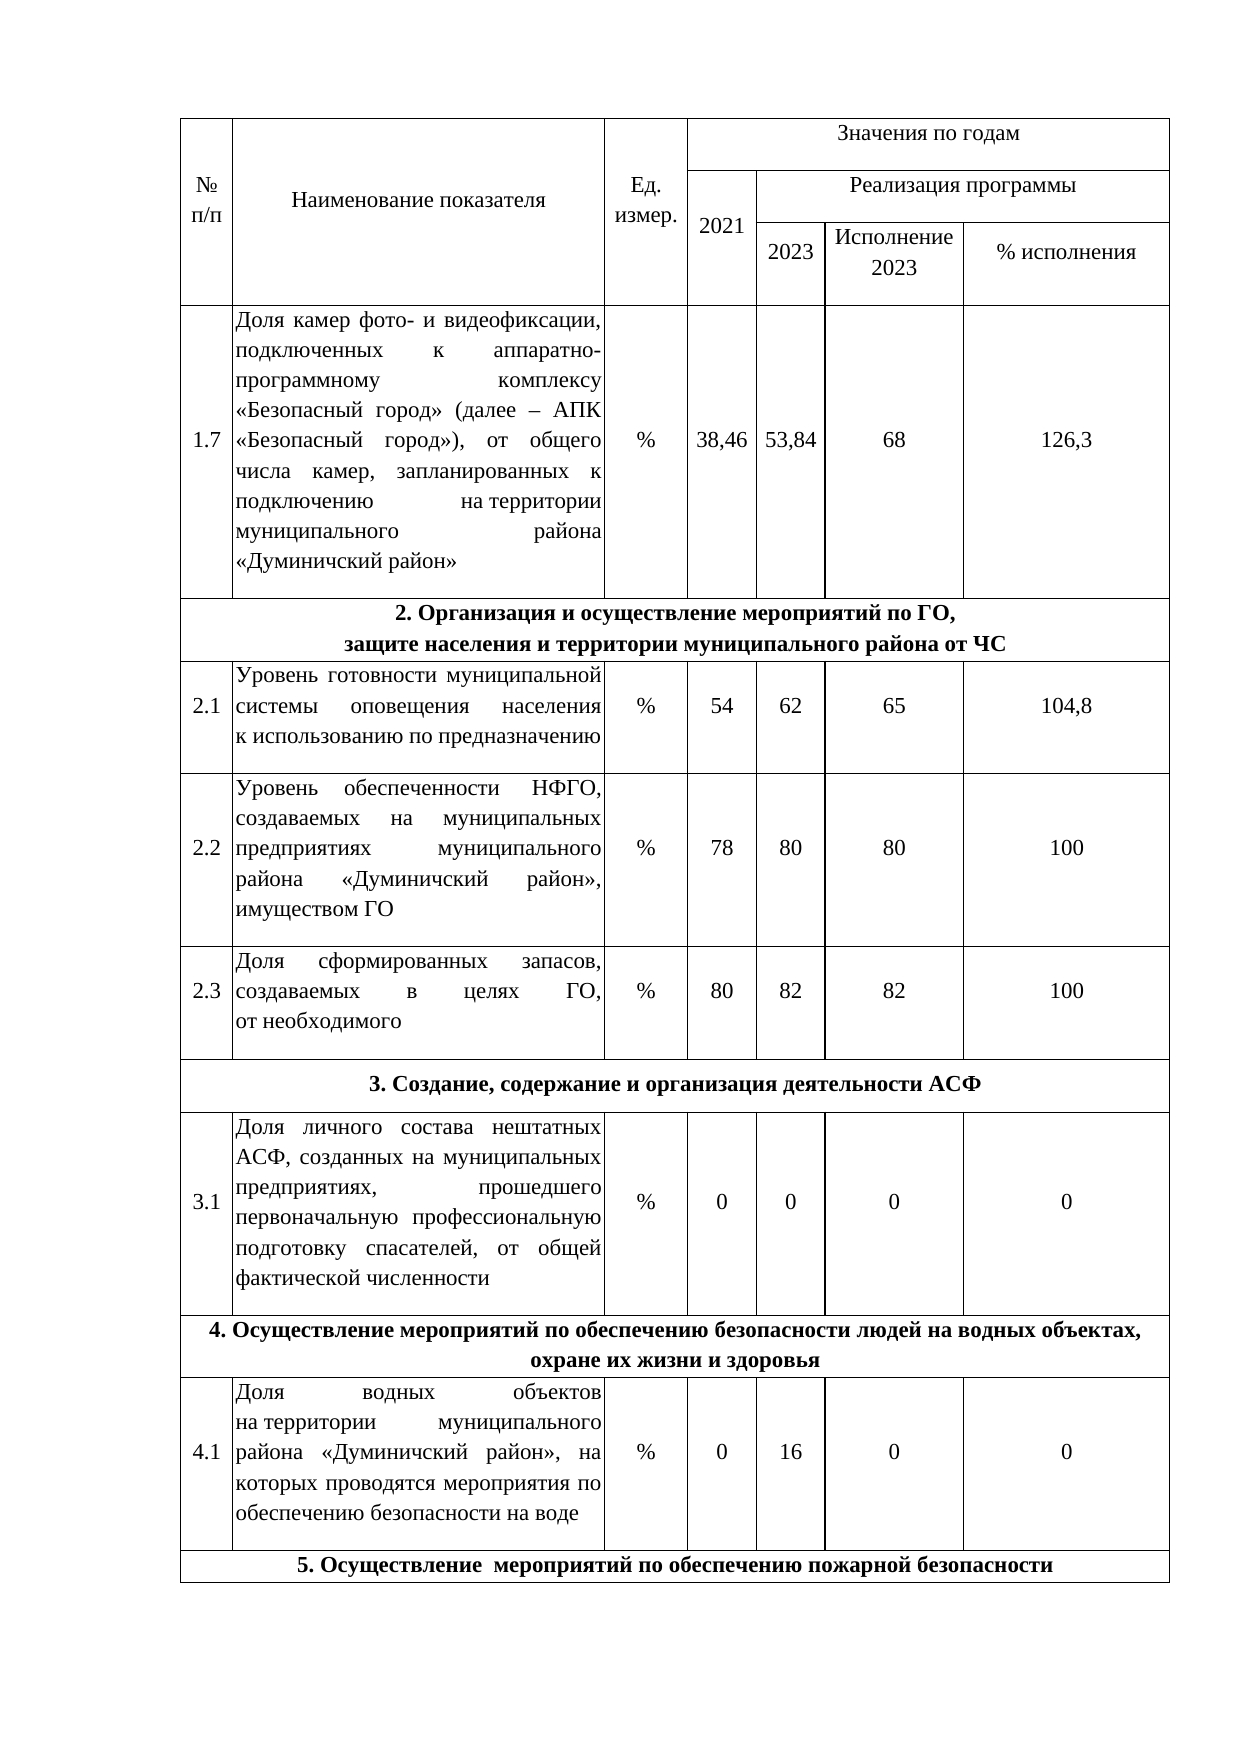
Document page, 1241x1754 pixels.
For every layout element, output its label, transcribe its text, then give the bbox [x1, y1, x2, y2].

table_cell 82 [826, 947, 963, 1058]
table_cell Доля сформированных запасов, создаваемых в целях ГО, от необходимого [233, 947, 604, 1058]
table_header Ед. измер. [605, 119, 687, 304]
table_cell % [605, 306, 687, 598]
table_cell 80 [826, 774, 963, 946]
table_cell % [605, 774, 687, 946]
table_cell Реализация программы [757, 171, 1169, 222]
table_cell Доля водных объектов на территории муниципального района «Думиничский район», на которых проводятся мероприятия по обеспечению безопасности на воде [233, 1378, 604, 1550]
table_cell 1.7 [181, 306, 232, 598]
table_cell 126,3 [964, 306, 1169, 598]
table_cell 0 [688, 1113, 756, 1315]
table_cell 2.1 [181, 662, 232, 773]
table_cell 0 [964, 1113, 1169, 1315]
table_cell 3. Создание, содержание и организация деятельности АСФ [181, 1060, 1169, 1112]
table_cell 16 [757, 1378, 824, 1550]
table_cell 38,46 [688, 306, 756, 598]
table_cell 2.3 [181, 947, 232, 1058]
table_header № п/п [181, 119, 232, 304]
table_cell % [605, 1113, 687, 1315]
table_header Наименование показателя [233, 119, 604, 304]
table_cell 100 [964, 947, 1169, 1058]
table_cell % исполнения [964, 223, 1169, 304]
table_cell 104,8 [964, 662, 1169, 773]
table_cell 4. Осуществление мероприятий по обеспечению безопасности людей на водных объектах, охране их жизни и здоровья [181, 1316, 1169, 1377]
table_cell 2021 [688, 171, 756, 304]
table_cell Уровень готовности муниципальной системы оповещения населения к использованию по предназначению [233, 662, 604, 773]
table_cell 0 [964, 1378, 1169, 1550]
table_cell 0 [826, 1378, 963, 1550]
table_cell Доля личного состава нештатных АСФ, созданных на муниципальных предприятиях, прошедшего первоначальную профессиональную подготовку спасателей, от общей фактической численности [233, 1113, 604, 1315]
table_cell 0 [826, 1113, 963, 1315]
table_cell % [605, 947, 687, 1058]
table_cell Доля камер фото- и видеофиксации, подключенных к аппаратно-программному комплексу «Безопасный город» (далее – АПК «Безопасный город»), от общего числа камер, запланированных к подключению на территории муниципального района «Думиничский район» [233, 306, 604, 598]
table_cell 62 [757, 662, 824, 773]
table_cell 0 [757, 1113, 824, 1315]
table_cell 2. Организация и осуществление мероприятий по ГО, защите населения и территории муниципального района от ЧС [181, 599, 1169, 661]
table_cell 5. Осуществление мероприятий по обеспечению пожарной безопасности [181, 1551, 1169, 1582]
table_cell 2.2 [181, 774, 232, 946]
table_cell 53,84 [757, 306, 824, 598]
table_cell Уровень обеспеченности НФГО, создаваемых на муниципальных предприятиях муниципального района «Думиничский район», имуществом ГО [233, 774, 604, 946]
table_cell 80 [757, 774, 824, 946]
table_cell 3.1 [181, 1113, 232, 1315]
table_cell % [605, 662, 687, 773]
table_cell Исполнение 2023 [826, 223, 963, 304]
table_cell 65 [826, 662, 963, 773]
table_cell 78 [688, 774, 756, 946]
table_cell % [605, 1378, 687, 1550]
table_cell 82 [757, 947, 824, 1058]
table_cell 0 [688, 1378, 756, 1550]
table_cell 68 [826, 306, 963, 598]
table_cell 54 [688, 662, 756, 773]
table_cell 80 [688, 947, 756, 1058]
table_cell 4.1 [181, 1378, 232, 1550]
table_header Значения по годам [688, 119, 1169, 170]
table_cell 2023 [757, 223, 824, 304]
table_cell 100 [964, 774, 1169, 946]
